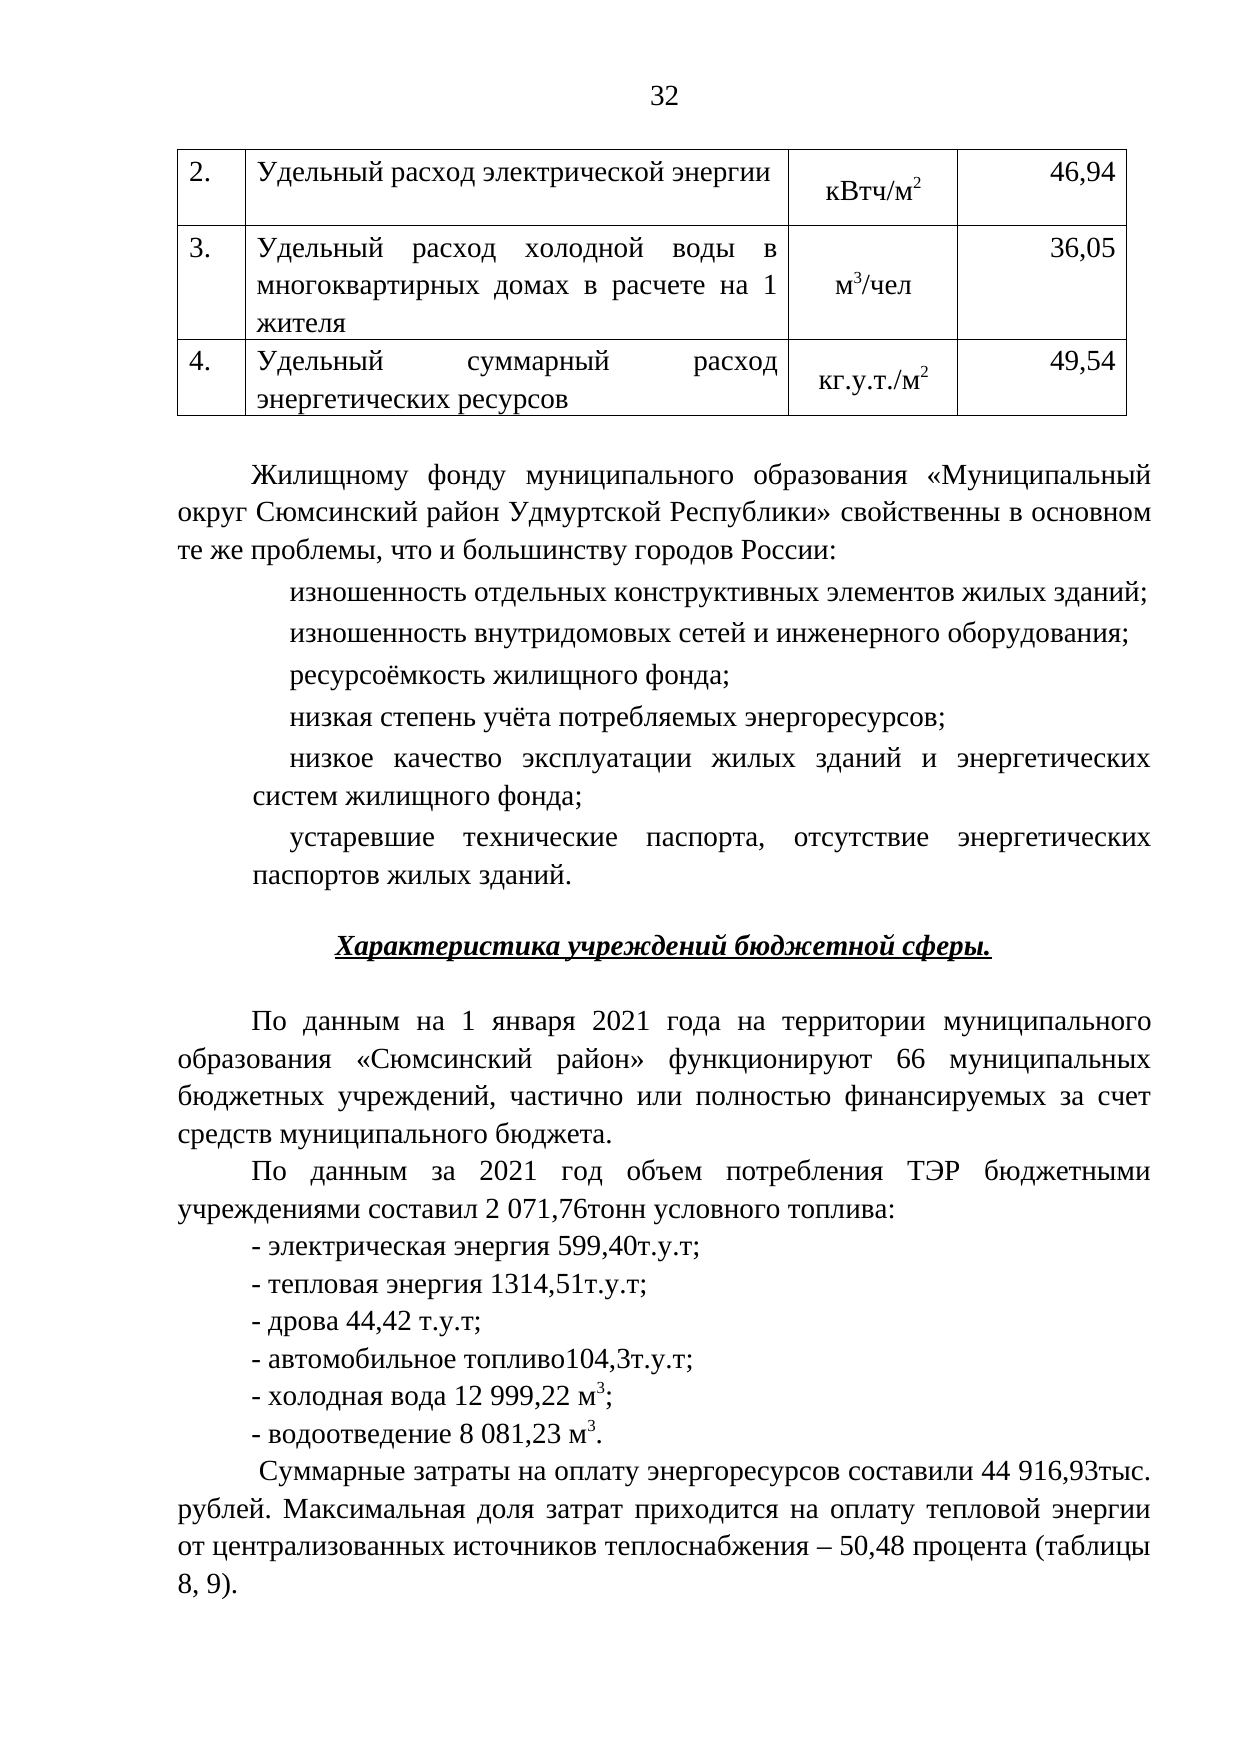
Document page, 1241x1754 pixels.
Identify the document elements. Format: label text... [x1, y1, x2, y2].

table_cell м3/чел [789, 226, 957, 338]
text - дрова 44,42 т.у.т; [177, 1299, 1152, 1337]
text По данным на 1 января 2021 года на территории муниципального образования «Сюмсинский район» функционируют 66 муниципальных бюджетных учреждений, частично или полностью финансируемых за счет средств муниципального бюджета. [177, 999, 1152, 1149]
text - тепловая энергия 1314,51т.у.т; [177, 1262, 1152, 1299]
text изношенность отдельных конструктивных элементов жилых зданий; [252, 570, 1152, 607]
text низкая степень учёта потребляемых энергоресурсов; [252, 695, 1152, 732]
text - автомобильное топливо104,3т.у.т; [177, 1337, 1152, 1374]
table_cell Удельный суммарный расход энергетических ресурсов [246, 340, 788, 414]
text Жилищному фонду муниципального образования «Муниципальный округ Сюмсинский район Удмуртской Республики» свойственны в основном те же проблемы, что и большинству городов России: [177, 453, 1152, 566]
text устаревшие технические паспорта, отсутствие энергетических паспортов жилых зданий. [252, 816, 1152, 891]
text Суммарные затраты на оплату энергоресурсов составили 44 916,93тыс. рублей. Максимальная доля затрат приходится на оплату тепловой энергии от централизованных источников теплоснабжения – 50,48 процента (таблицы 8, 9). [177, 1449, 1152, 1599]
table_cell [178, 340, 245, 414]
table_cell 36,05 [958, 226, 1126, 338]
table_cell 49,54 [958, 340, 1126, 414]
text - электрическая энергия 599,40т.у.т; [177, 1224, 1152, 1262]
table_cell [178, 150, 245, 225]
table_cell [178, 226, 245, 338]
text изношенность внутридомовых сетей и инженерного оборудования; [252, 611, 1152, 649]
table_cell кг.у.т./м2 [789, 340, 957, 414]
table_cell 46,94 [958, 150, 1126, 225]
table_cell Удельный расход холодной воды в многоквартирных домах в расчете на 1 жителя [246, 226, 788, 338]
table_cell Удельный расход электрической энергии [246, 150, 788, 225]
text ресурсоёмкость жилищного фонда; [252, 653, 1152, 691]
text По данным за 2021 год объем потребления ТЭР бюджетными учреждениями составил 2 071,76тонн условного топлива: [177, 1149, 1152, 1224]
text - холодная вода 12 999,22 м3; [177, 1374, 1152, 1412]
table_cell кВтч/м2 [789, 150, 957, 225]
text Характеристика учреждений бюджетной сферы. [177, 928, 1152, 962]
text - водоотведение 8 081,23 м3. [177, 1412, 1152, 1449]
text низкое качество эксплуатации жилых зданий и энергетических систем жилищного фонда; [252, 736, 1152, 811]
